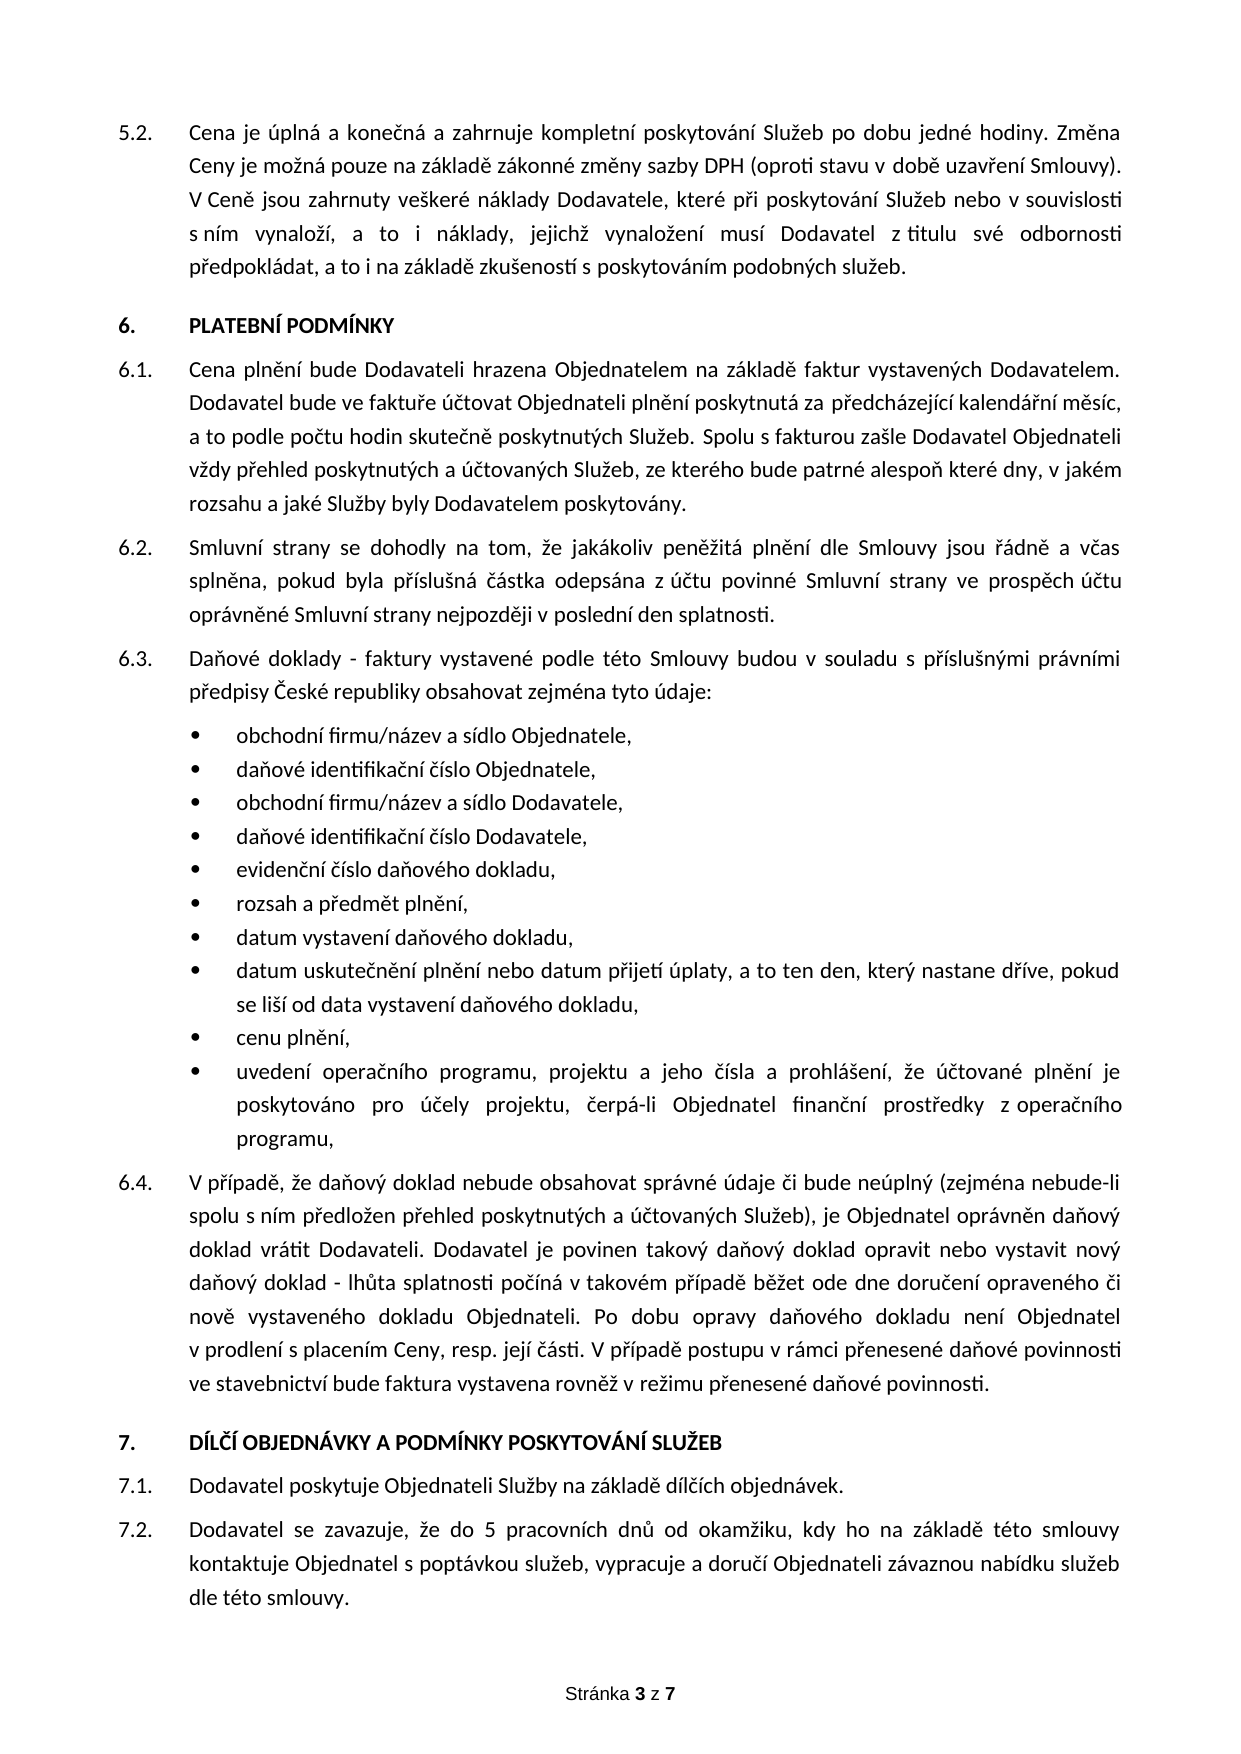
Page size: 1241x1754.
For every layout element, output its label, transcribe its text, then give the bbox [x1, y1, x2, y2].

list rozsah a předmět plnění, [191, 889, 1122, 917]
list daňové identifikační číslo Dodavatele, [191, 822, 1122, 850]
list daňové identifikační číslo Objednatele, [191, 755, 1122, 783]
list obchodní firmu/název a sídlo Objednatele, [191, 721, 1122, 749]
list V případě, že daňový doklad nebude obsahovat správné údaje či bude neúplný (zejména nebude-li spolu s ním předložen přehled poskytnutých a účtovaných Služeb), je Objednatel oprávněn daňový doklad vrátit Dodavateli. Dodavatel je povinen takový daňový doklad opravit nebo vystavit nový daňový doklad - lhůta splatnosti počíná v takovém případě běžet ode dne doručení opraveného či nově vystaveného dokladu Objednateli. Po dobu opravy daňového dokladu není Objednatel v prodlení s placením Ceny, resp. její části. V případě postupu v rámci přenesené daňové povinnosti ve stavebnictví bude faktura vystavena rovněž v režimu přenesené daňové povinnosti. [118, 1168, 1122, 1397]
list dílčí objednávky a podmínky poskytování služeb [118, 1428, 1122, 1456]
list Dodavatel poskytuje Objednateli Služby na základě dílčích objednávek. [118, 1472, 1122, 1500]
list obchodní firmu/název a sídlo Dodavatele, [191, 788, 1122, 817]
list Platební podmínky [118, 311, 1122, 339]
list uvedení operačního programu, projektu a jeho čísla a prohlášení, že účtované plnění je poskytováno pro účely projektu, čerpá-li Objednatel finanční prostředky z operačního programu, [191, 1057, 1122, 1152]
list evidenční číslo daňového dokladu, [191, 856, 1122, 884]
list Dodavatel se zavazuje, že do 5 pracovních dnů od okamžiku, kdy ho na základě této smlouvy kontaktuje Objednatel s poptávkou služeb, vypracuje a doručí Objednateli závaznou nabídku služeb dle této smlouvy. [118, 1516, 1122, 1611]
list datum vystavení daňového dokladu, [191, 923, 1122, 951]
list Cena plnění bude Dodavateli hrazena Objednatelem na základě faktur vystavených Dodavatelem. Dodavatel bude ve faktuře účtovat Objednateli plnění poskytnutá za předcházející kalendářní měsíc, a to podle počtu hodin skutečně poskytnutých Služeb. Spolu s fakturou zašle Dodavatel Objednateli vždy přehled poskytnutých a účtovaných Služeb, ze kterého bude patrné alespoň které dny, v jakém rozsahu a jaké Služby byly Dodavatelem poskytovány. [118, 355, 1122, 517]
list Smluvní strany se dohodly na tom, že jakákoliv peněžitá plnění dle Smlouvy jsou řádně a včas splněna, pokud byla příslušná částka odepsána z účtu povinné Smluvní strany ve prospěch účtu oprávněné Smluvní strany nejpozději v poslední den splatnosti. [118, 533, 1122, 628]
list datum uskutečnění plnění nebo datum přijetí úplaty, a to ten den, který nastane dříve, pokud se liší od data vystavení daňového dokladu, [191, 956, 1122, 1018]
list Cena je úplná a konečná a zahrnuje kompletní poskytování Služeb po dobu jedné hodiny. Změna Ceny je možná pouze na základě zákonné změny sazby DPH (oproti stavu v době uzavření Smlouvy). V Ceně jsou zahrnuty veškeré náklady Dodavatele, které při poskytování Služeb nebo v souvislosti s ním vynaloží, a to i náklady, jejichž vynaložení musí Dodavatel z titulu své odbornosti předpokládat, a to i na základě zkušeností s poskytováním podobných služeb. [118, 118, 1122, 280]
list cenu plnění, [191, 1023, 1122, 1051]
list Daňové doklady - faktury vystavené podle této Smlouvy budou v souladu s příslušnými právními předpisy České republiky obsahovat zejména tyto údaje: [118, 644, 1122, 706]
